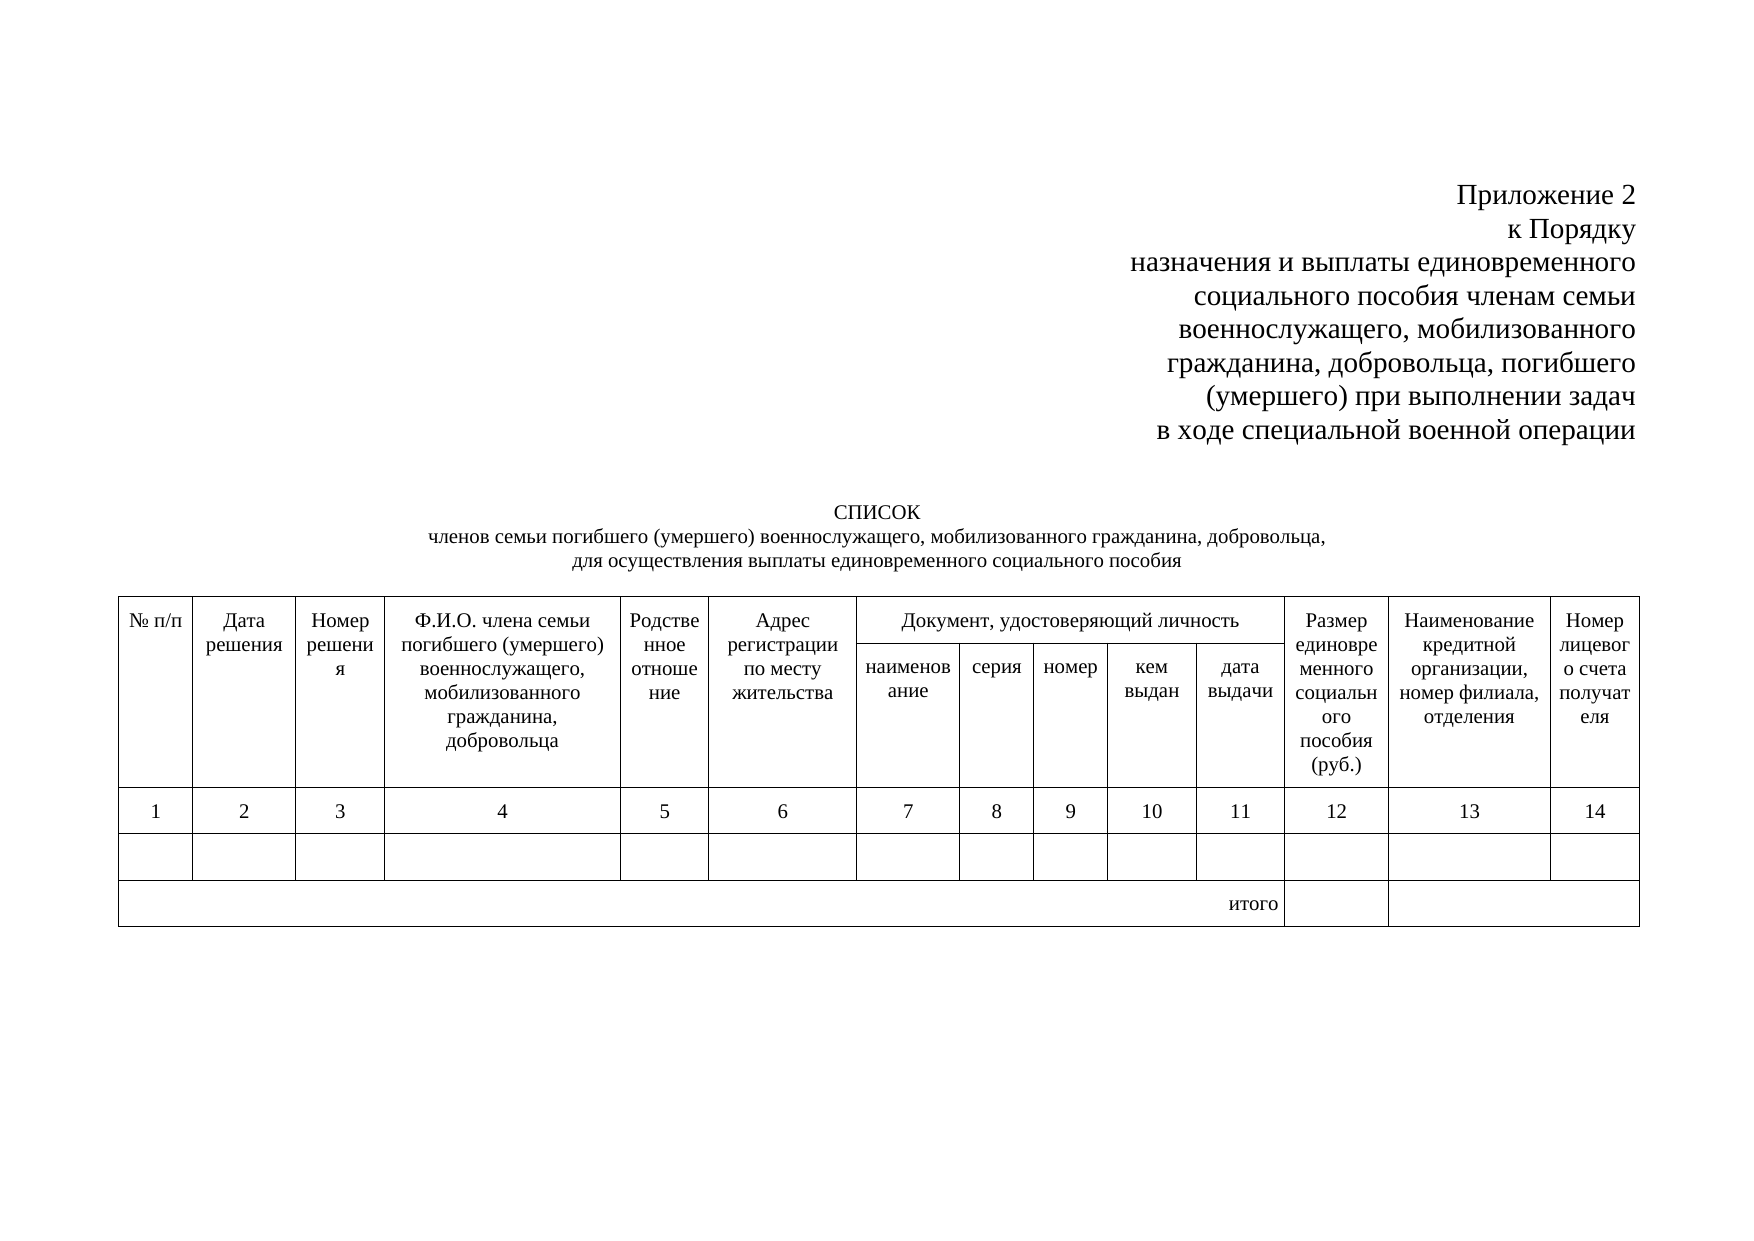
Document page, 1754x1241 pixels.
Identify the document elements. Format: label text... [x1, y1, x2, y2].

table_header № п/п [119, 597, 192, 787]
text членов семьи погибшего (умершего) военнослужащего, мобилизованного гражданина, добровольца, [118, 524, 1636, 548]
table_header Ф.И.О. члена семьи погибшего (умершего) военнослужащего, мобилизованного гражданина, добровольца [385, 597, 620, 787]
table_cell [193, 834, 295, 879]
table_cell 8 [960, 788, 1033, 833]
table_cell итого [119, 881, 1284, 926]
table_cell 14 [1551, 788, 1639, 833]
table_cell 2 [193, 788, 295, 833]
text военнослужащего, мобилизованного [118, 311, 1636, 345]
table_cell 12 [1285, 788, 1388, 833]
table_cell [960, 834, 1033, 879]
text к Порядку [118, 211, 1636, 244]
table_cell [1197, 834, 1284, 879]
table_cell 4 [385, 788, 620, 833]
table_cell [1034, 834, 1107, 879]
table_cell номер [1034, 644, 1107, 787]
table_header Родственное отношение [621, 597, 708, 787]
table_cell 1 [119, 788, 192, 833]
text социального пособия членам семьи [118, 278, 1636, 311]
table_header Размер единовременного социального пособия (руб.) [1285, 597, 1388, 787]
table_cell [621, 834, 708, 879]
text СПИСОК [118, 500, 1636, 524]
table_cell 10 [1108, 788, 1196, 833]
table_cell 9 [1034, 788, 1107, 833]
table_cell наименование [857, 644, 959, 787]
table_cell серия [960, 644, 1033, 787]
text назначения и выплаты единовременного [118, 244, 1636, 278]
table_cell [1389, 881, 1639, 926]
table_cell [385, 834, 620, 879]
text гражданина, добровольца, погибшего [118, 345, 1636, 378]
table_header Адрес регистрации по месту жительства [709, 597, 856, 787]
table_cell [1551, 834, 1639, 879]
table_cell [1108, 834, 1196, 879]
table_header Номер лицевого счета получателя [1551, 597, 1639, 787]
table_cell 13 [1389, 788, 1550, 833]
text для осуществления выплаты единовременного социального пособия [118, 548, 1636, 572]
text в ходе специальной военной операции [118, 412, 1636, 446]
table_header Дата решения [193, 597, 295, 787]
table_cell дата выдачи [1197, 644, 1284, 787]
table_cell [119, 834, 192, 879]
table_cell 3 [296, 788, 384, 833]
text Приложение 2 [118, 177, 1636, 211]
table_cell [1389, 834, 1550, 879]
table_cell 11 [1197, 788, 1284, 833]
table_cell [857, 834, 959, 879]
table_cell [709, 834, 856, 879]
table_cell кем выдан [1108, 644, 1196, 787]
table_cell [296, 834, 384, 879]
table_cell 5 [621, 788, 708, 833]
table_cell [1285, 834, 1388, 879]
table_header Номер решения [296, 597, 384, 787]
table_cell [1285, 881, 1388, 926]
table_header Документ, удостоверяющий личность [857, 597, 1284, 642]
text (умершего) при выполнении задач [118, 378, 1636, 412]
table_header Наименование кредитной организации, номер филиала, отделения [1389, 597, 1550, 787]
table_cell 7 [857, 788, 959, 833]
table_cell 6 [709, 788, 856, 833]
